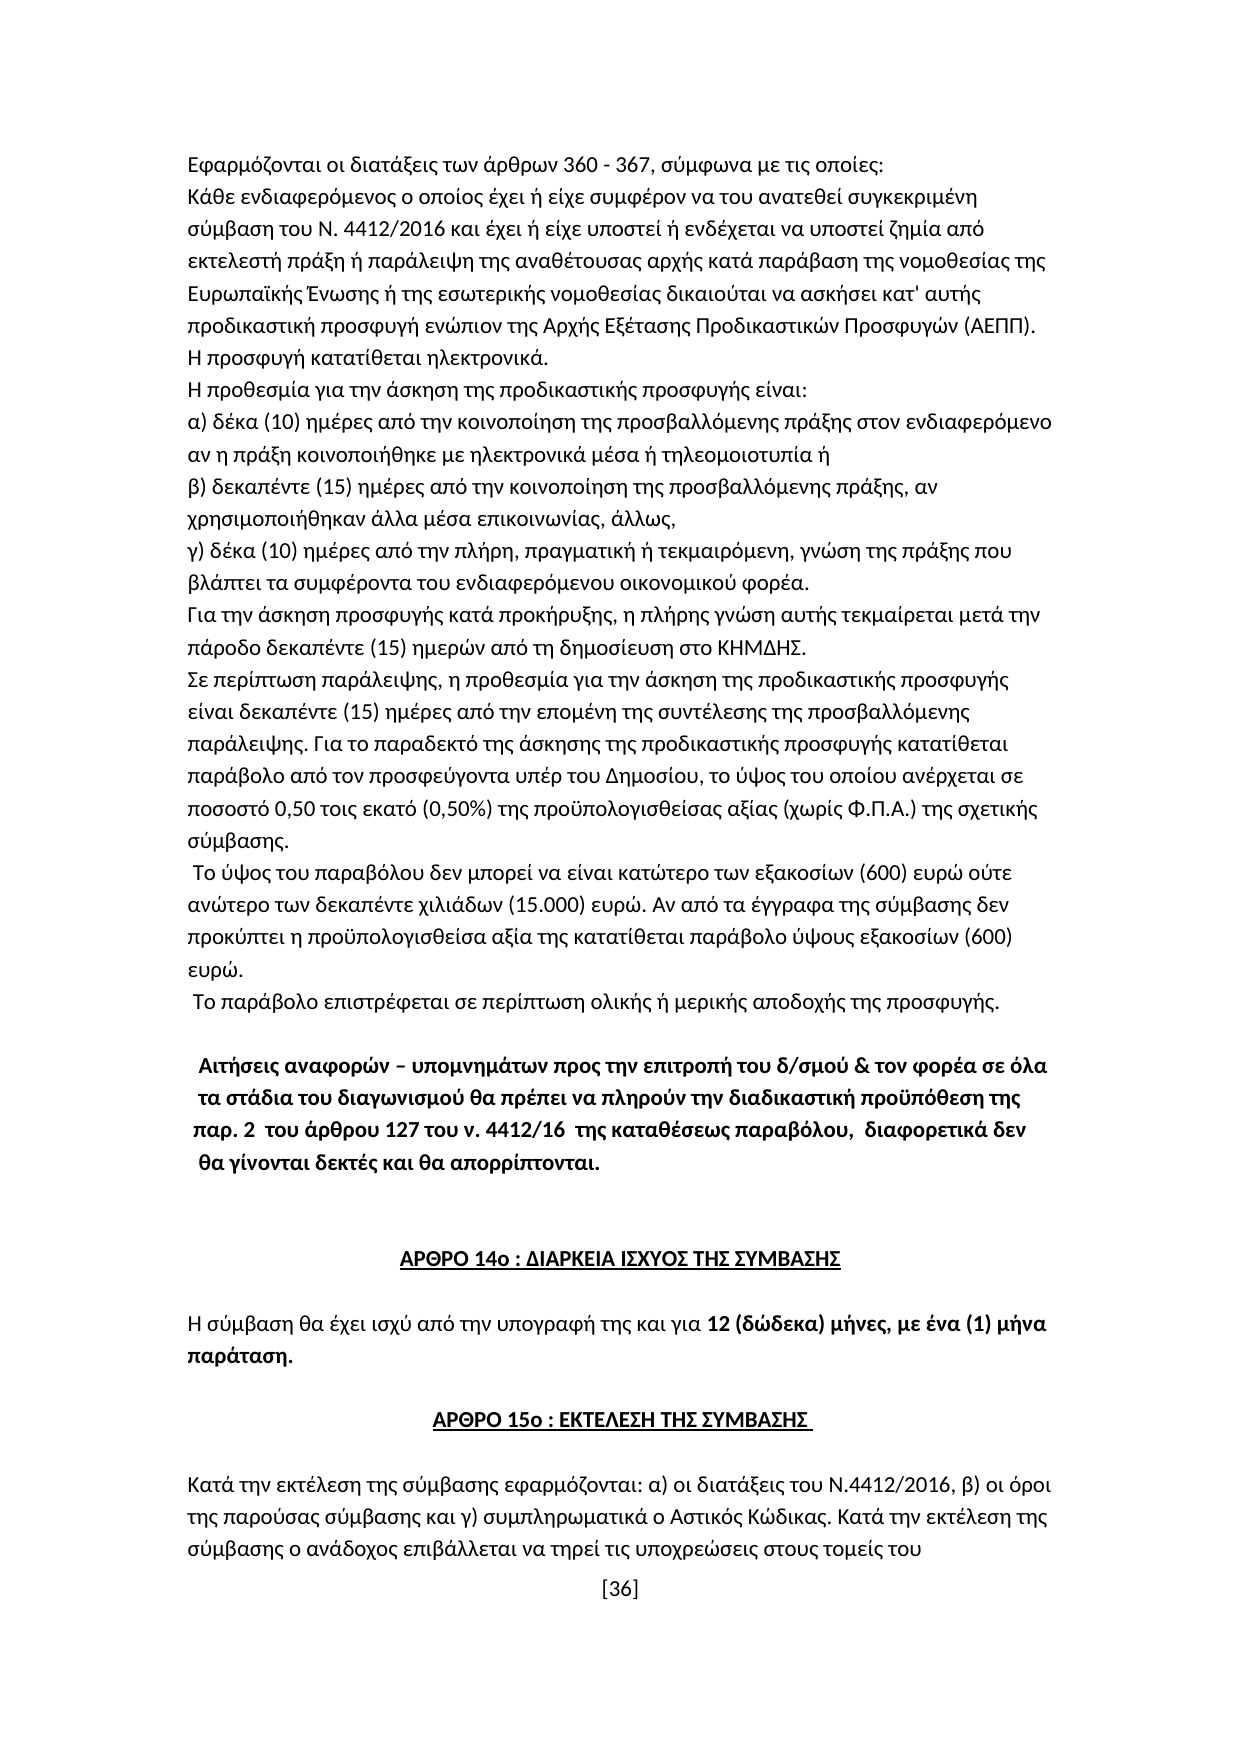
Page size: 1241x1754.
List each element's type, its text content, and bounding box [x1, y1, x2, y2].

text Κάθε ενδιαφερόμενος ο οποίος έχει ή είχε συμφέρον να του ανατεθεί συγκεκριμένη σύμβαση του Ν. 4412/2016 και έχει ή είχε υποστεί ή ενδέχεται να υποστεί ζημία από εκτελεστή πράξη ή παράλειψη της αναθέτουσας αρχής κατά παράβαση της νομοθεσίας της Ευρωπαϊκής Ένωσης ή της εσωτερικής νομοθεσίας δικαιούται να ασκήσει κατ' αυτής προδικαστική προσφυγή ενώπιον της Αρχής Εξέτασης Προδικαστικών Προσφυγών (ΑΕΠΠ). Η προσφυγή κατατίθεται ηλεκτρονικά. [187, 182, 1053, 371]
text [187, 1470, 1053, 1562]
text Σε περίπτωση παράλειψης, η προθεσμία για την άσκηση της προδικαστικής προσφυγής είναι δεκαπέντε (15) ημέρες από την επομένη της συντέλεσης της προσβαλλόμενης παράλειψης. Για το παραδεκτό της άσκησης της προδικαστικής προσφυγής κατατίθεται παράβολο από τον προσφεύγοντα υπέρ του Δημοσίου, το ύψος του οποίου ανέρχεται σε ποσοστό 0,50 τοις εκατό (0,50%) της προϋπολογισθείσας αξίας (χωρίς Φ.Π.Α.) της σχετικής σύμβασης. [187, 665, 1053, 854]
text γ) δέκα (10) ημέρες από την πλήρη, πραγματική ή τεκμαιρόμενη, γνώση της πράξης που βλάπτει τα συμφέροντα του ενδιαφερόμενου οικονομικού φορέα. [187, 536, 1053, 596]
text Το παράβολο επιστρέφεται σε περίπτωση ολικής ή μερικής αποδοχής της προσφυγής. [187, 987, 1053, 1015]
text Εφαρμόζονται οι διατάξεις των άρθρων 360 - 367, σύμφωνα με τις οποίες: [187, 150, 1053, 178]
text θα γίνονται δεκτές και θα απορρίπτονται. [152, 1148, 1053, 1176]
text ΑΡΘΡΟ 14ο : ΔΙΑΡΚΕΙΑ ΙΣΧΥΟΣ ΤΗΣ ΣΥΜΒΑΣΗΣ [187, 1244, 1053, 1272]
text Η σύμβαση θα έχει ισχύ από την υπογραφή της και για 12 (δώδεκα) μήνες, με ένα (1) μήνα παράταση. [187, 1309, 1053, 1369]
text α) δέκα (10) ημέρες από την κοινοποίηση της προσβαλλόμενης πράξης στον ενδιαφερόμενο αν η πράξη κοινοποιήθηκε με ηλεκτρονικά μέσα ή τηλεομοιοτυπία ή [187, 407, 1053, 468]
text Η προθεσμία για την άσκηση της προδικαστικής προσφυγής είναι: [187, 375, 1053, 403]
text Το ύψος του παραβόλου δεν μπορεί να είναι κατώτερο των εξακοσίων (600) ευρώ ούτε ανώτερο των δεκαπέντε χιλιάδων (15.000) ευρώ. Αν από τα έγγραφα της σύμβασης δεν προκύπτει η προϋπολογισθείσα αξία της κατατίθεται παράβολο ύψους εξακοσίων (600) ευρώ. [187, 858, 1053, 983]
text β) δεκαπέντε (15) ημέρες από την κοινοποίηση της προσβαλλόμενης πράξης, αν χρησιμοποιήθηκαν άλλα μέσα επικοινωνίας, άλλως, [187, 472, 1053, 532]
text Αιτήσεις αναφορών – υπομνημάτων προς την επιτροπή του δ/σμού & τον φορέα σε όλα [152, 1051, 1053, 1079]
text παρ. 2 του άρθρου 127 του ν. 4412/16 της καταθέσεως παραβόλου, διαφορετικά δεν [152, 1116, 1053, 1144]
text Για την άσκηση προσφυγής κατά προκήρυξης, η πλήρης γνώση αυτής τεκμαίρεται μετά την πάροδο δεκαπέντε (15) ημερών από τη δημοσίευση στο ΚΗΜΔΗΣ. [187, 601, 1053, 661]
text τα στάδια του διαγωνισμού θα πρέπει να πληρούν την διαδικαστική προϋπόθεση της [152, 1083, 1053, 1111]
text ΑΡΘΡΟ 15ο : ΕΚΤΕΛΕΣΗ ΤΗΣ ΣΥΜΒΑΣΗΣ [187, 1405, 1053, 1433]
